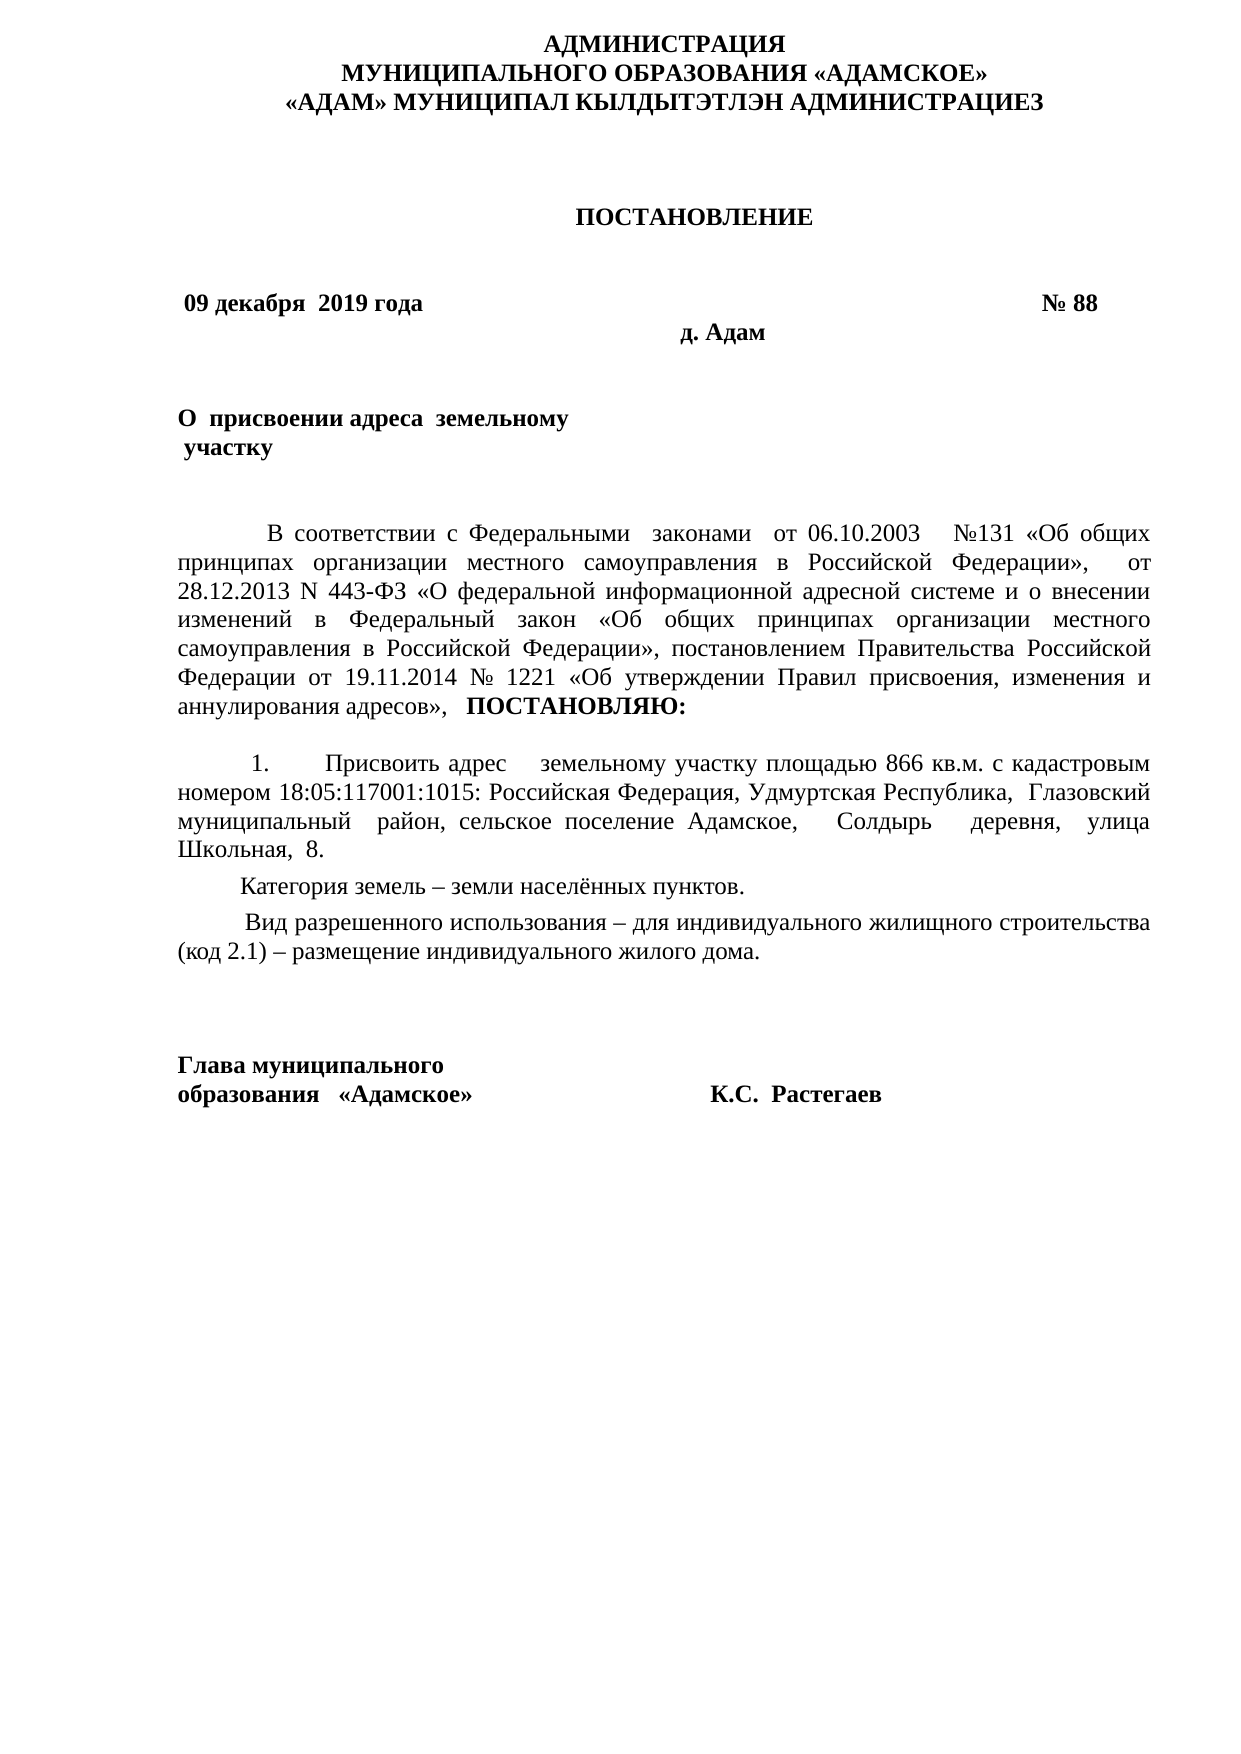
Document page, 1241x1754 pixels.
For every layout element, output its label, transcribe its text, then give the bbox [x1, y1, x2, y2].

text В соответствии с Федеральными законами от 06.10.2003 №131 «Об общих принципах организации местного самоуправления в Российской Федерации», от 28.12.2013 N 443-ФЗ «О федеральной информационной адресной системе и о внесении изменений в Федеральный закон «Об общих принципах организации местного самоуправления в Российской Федерации», постановлением Правительства Российской Федерации от 19.11.2014 № 1221 «Об утверждении Правил присвоения, изменения и аннулирования адресов», ПОСТАНОВЛЯЮ: [177, 518, 1152, 719]
text Вид разрешенного использования – для индивидуального жилищного строительства (код 2.1) – размещение индивидуального жилого дома. [177, 907, 1152, 964]
text МУНИЦИПАЛЬНОГО ОБРАЗОВАНИЯ «АДАМСКОЕ» [177, 58, 1152, 87]
text «АДАМ» МУНИЦИПАЛ КЫЛДЫТЭТЛЭН АДМИНИСТРАЦИЕЗ [177, 87, 1152, 116]
text 09 декабря 2019 года № 88 [177, 288, 1152, 317]
text участку [177, 432, 1152, 461]
text д. Адам [236, 317, 1152, 346]
text образования «Адамское» К.С. Растегаев [177, 1079, 1152, 1108]
text Категория земель – земли населённых пунктов. [177, 871, 1152, 899]
list Присвоить адрес земельному участку площадью 866 кв.м. с кадастровым номером 18:05:117001:1015: Российская Федерация, Удмуртская Республика, Глазовский муниципальный район, сельское поселение Адамское, Солдырь деревня, улица Школьная, 8. [177, 748, 1152, 863]
text Глава муниципального [177, 1050, 1152, 1079]
text ПОСТАНОВЛЕНИЕ [236, 202, 1152, 231]
text О присвоении адреса земельному [177, 403, 1152, 432]
text АДМИНИСТРАЦИЯ [177, 29, 1152, 58]
